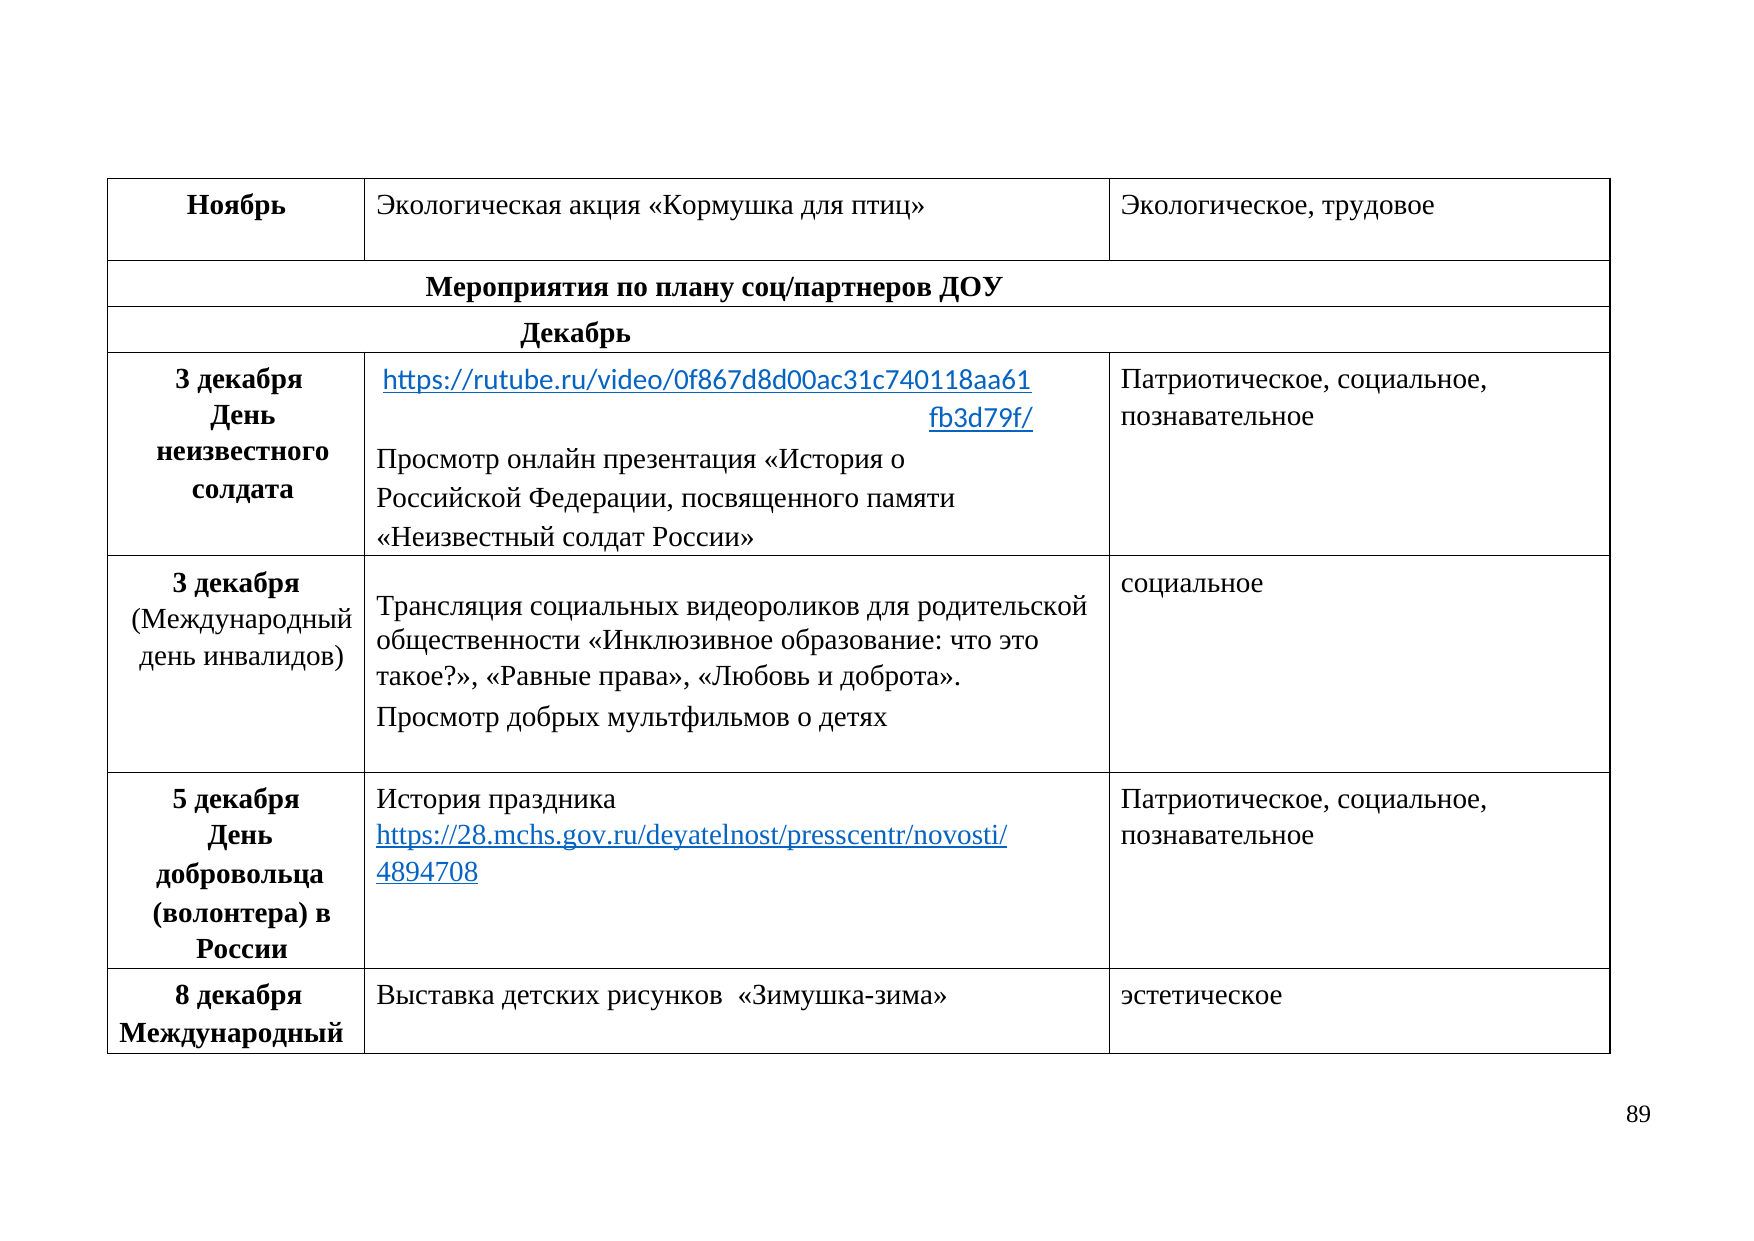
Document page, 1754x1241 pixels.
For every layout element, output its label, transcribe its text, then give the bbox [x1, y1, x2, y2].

table_cell 3 декабря День неизвестного солдата [108, 353, 364, 555]
table_cell 3 декабря (Международный день инвалидов) [108, 556, 364, 772]
table_cell Ноябрь [108, 179, 364, 259]
table_cell https://rutube.ru/video/0f867d8d00ac31c740118aa61 fb3d79f/ Просмотр онлайн презентация «История о Российской Федерации, посвященного памяти «Неизвестный солдат России» [365, 353, 1109, 555]
table_cell Экологическое, трудовое [1110, 179, 1609, 259]
table_cell социальное [1110, 556, 1609, 772]
table_cell Патриотическое, социальное, познавательное [1110, 353, 1609, 555]
table_cell Экологическая акция «Кормушка для птиц» [365, 179, 1109, 259]
table_cell эстетическое [1110, 969, 1609, 1052]
table_cell Трансляция социальных видеороликов для родительской общественности «Инклюзивное образование: что это такое?», «Равные права», «Любовь и доброта». Просмотр добрых мультфильмов о детях [365, 556, 1109, 772]
table_cell Мероприятия по плану соц/партнеров ДОУ [108, 261, 1609, 306]
table_cell Выставка детских рисунков «Зимушка-зима» [365, 969, 1109, 1052]
table_cell Патриотическое, социальное, познавательное [1110, 773, 1609, 968]
table_cell История праздника https://28.mchs.gov.ru/deyatelnost/presscentr/novosti/4894708 [365, 773, 1109, 968]
table_cell 5 декабря День добровольца (волонтера) в России [108, 773, 364, 968]
table_cell Декабрь [108, 307, 1609, 352]
table_cell 8 декабря Международный [108, 969, 364, 1052]
